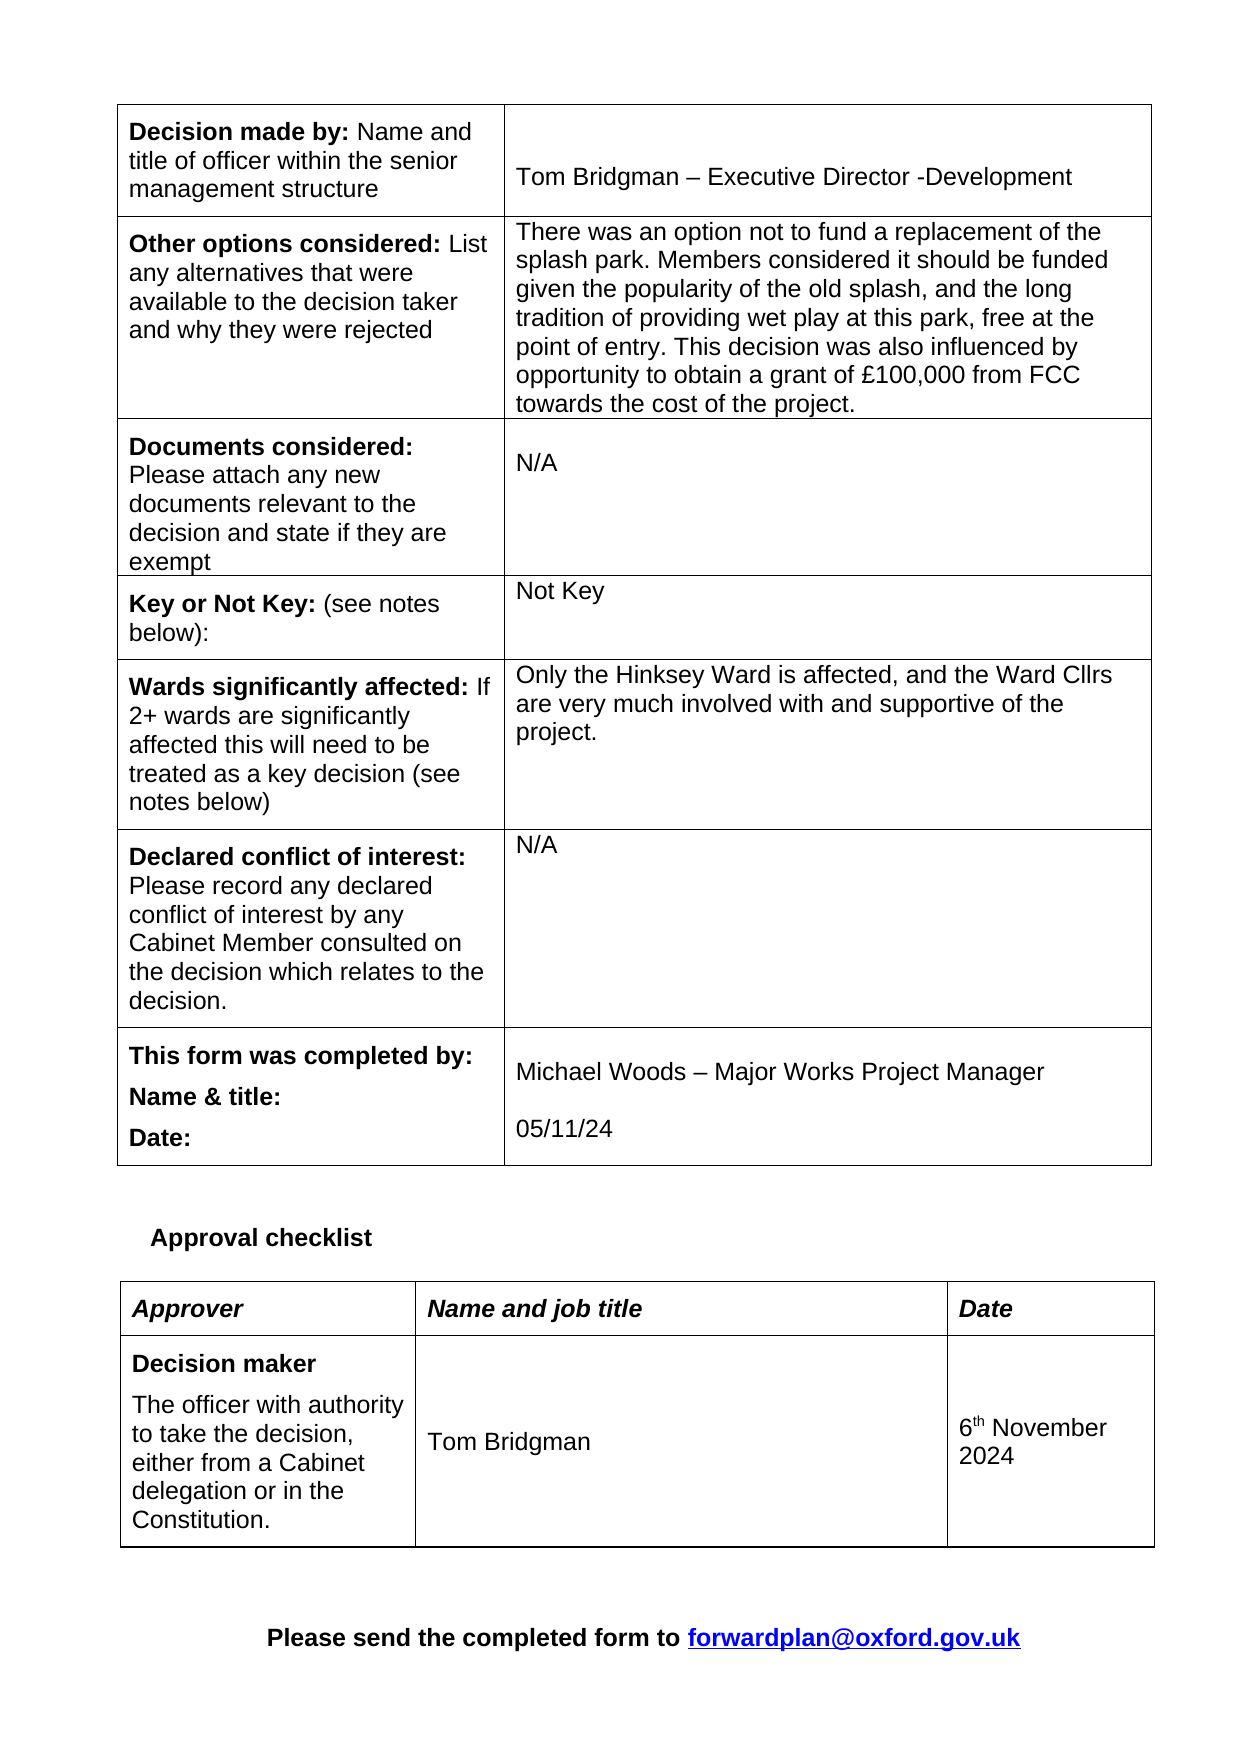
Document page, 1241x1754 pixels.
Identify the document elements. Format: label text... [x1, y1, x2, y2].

table_cell Other options considered: List any alternatives that were available to the decision taker and why they were rejected [118, 217, 504, 418]
table_cell Only the Hinksey Ward is affected, and the Ward Cllrs are very much involved with and supportive of the project. [505, 660, 1151, 829]
table_cell N/A [505, 830, 1151, 1027]
table_cell Tom Bridgman – Executive Director -Development [505, 105, 1151, 216]
table_cell 6th November 2024 [948, 1336, 1154, 1546]
table_cell Documents considered: Please attach any new documents relevant to the decision and state if they are exempt [118, 419, 504, 575]
table_cell Michael Woods – Major Works Project Manager 05/11/24 [505, 1028, 1151, 1164]
table_cell There was an option not to fund a replacement of the splash park. Members considered it should be funded given the popularity of the old splash, and the long tradition of providing wet play at this park, free at the point of entry. This decision was also influenced by opportunity to obtain a grant of £100,000 from FCC towards the cost of the project. [505, 217, 1151, 418]
table_cell Key or Not Key: (see notes below): [118, 576, 504, 659]
table_cell This form was completed by: Name & title: Date: [118, 1028, 504, 1164]
table_header Date [948, 1282, 1154, 1335]
table_cell Declared conflict of interest: Please record any declared conflict of interest by any Cabinet Member consulted on the decision which relates to the decision. [118, 830, 504, 1027]
table_cell Tom Bridgman [416, 1336, 947, 1546]
table_header Name and job title [416, 1282, 947, 1335]
table_cell Wards significantly affected: If 2+ wards are significantly affected this will need to be treated as a key decision (see notes below) [118, 660, 504, 829]
table_header Approver [121, 1282, 415, 1335]
table_cell N/A [505, 419, 1151, 575]
text Approval checklist [150, 1223, 1137, 1252]
table_cell Decision made by: Name and title of officer within the senior management structure [118, 105, 504, 216]
table_cell Decision maker The officer with authority to take the decision, either from a Cabinet delegation or in the Constitution. [121, 1336, 415, 1546]
table_cell Not Key [505, 576, 1151, 659]
